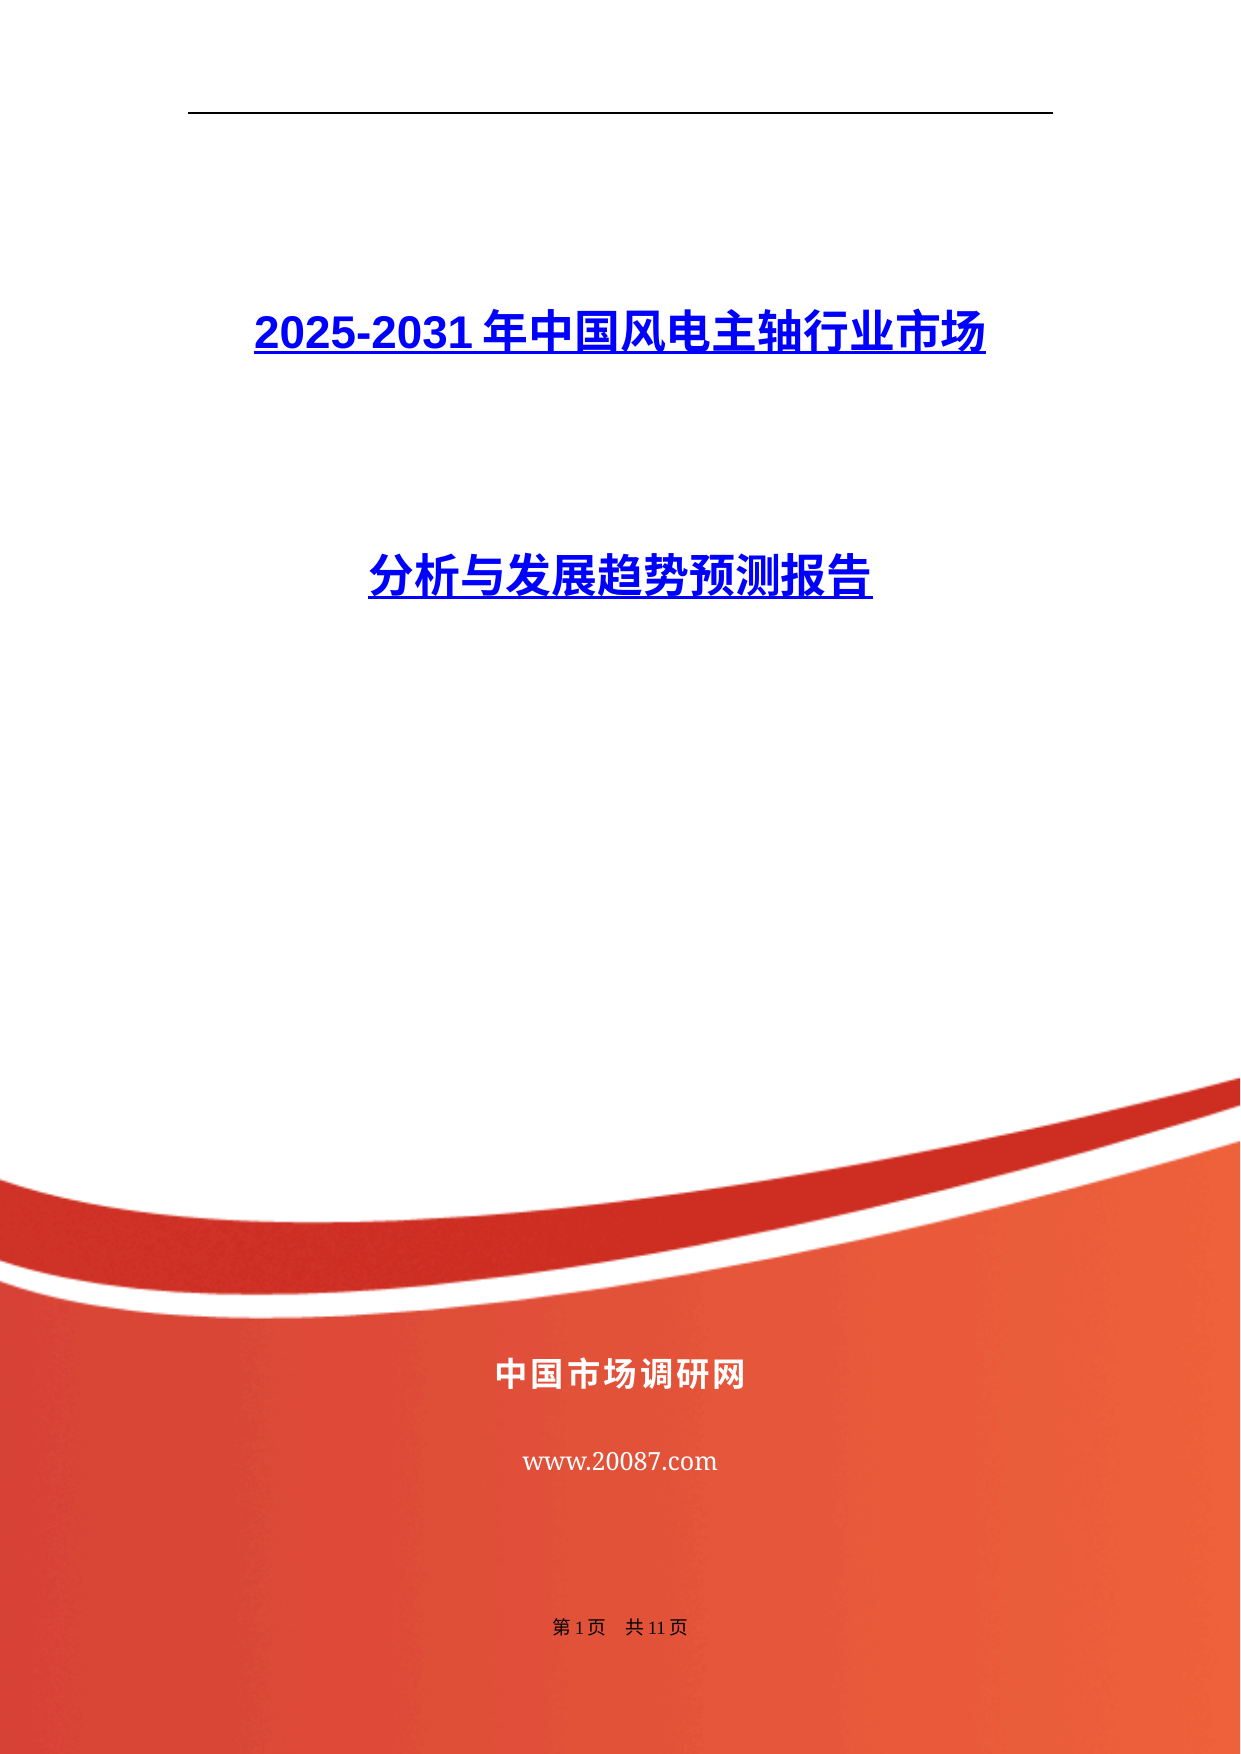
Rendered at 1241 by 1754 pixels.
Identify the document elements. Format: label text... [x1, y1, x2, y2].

text www.20087.com [187, 1428, 1053, 1493]
picture [0, 1006, 1241, 1754]
subtitle 中国市场调研网 [187, 1339, 1053, 1404]
table_header 2025-2031年中国风电主轴行业市场分析与发展趋势预测报告 [188, 207, 1053, 773]
